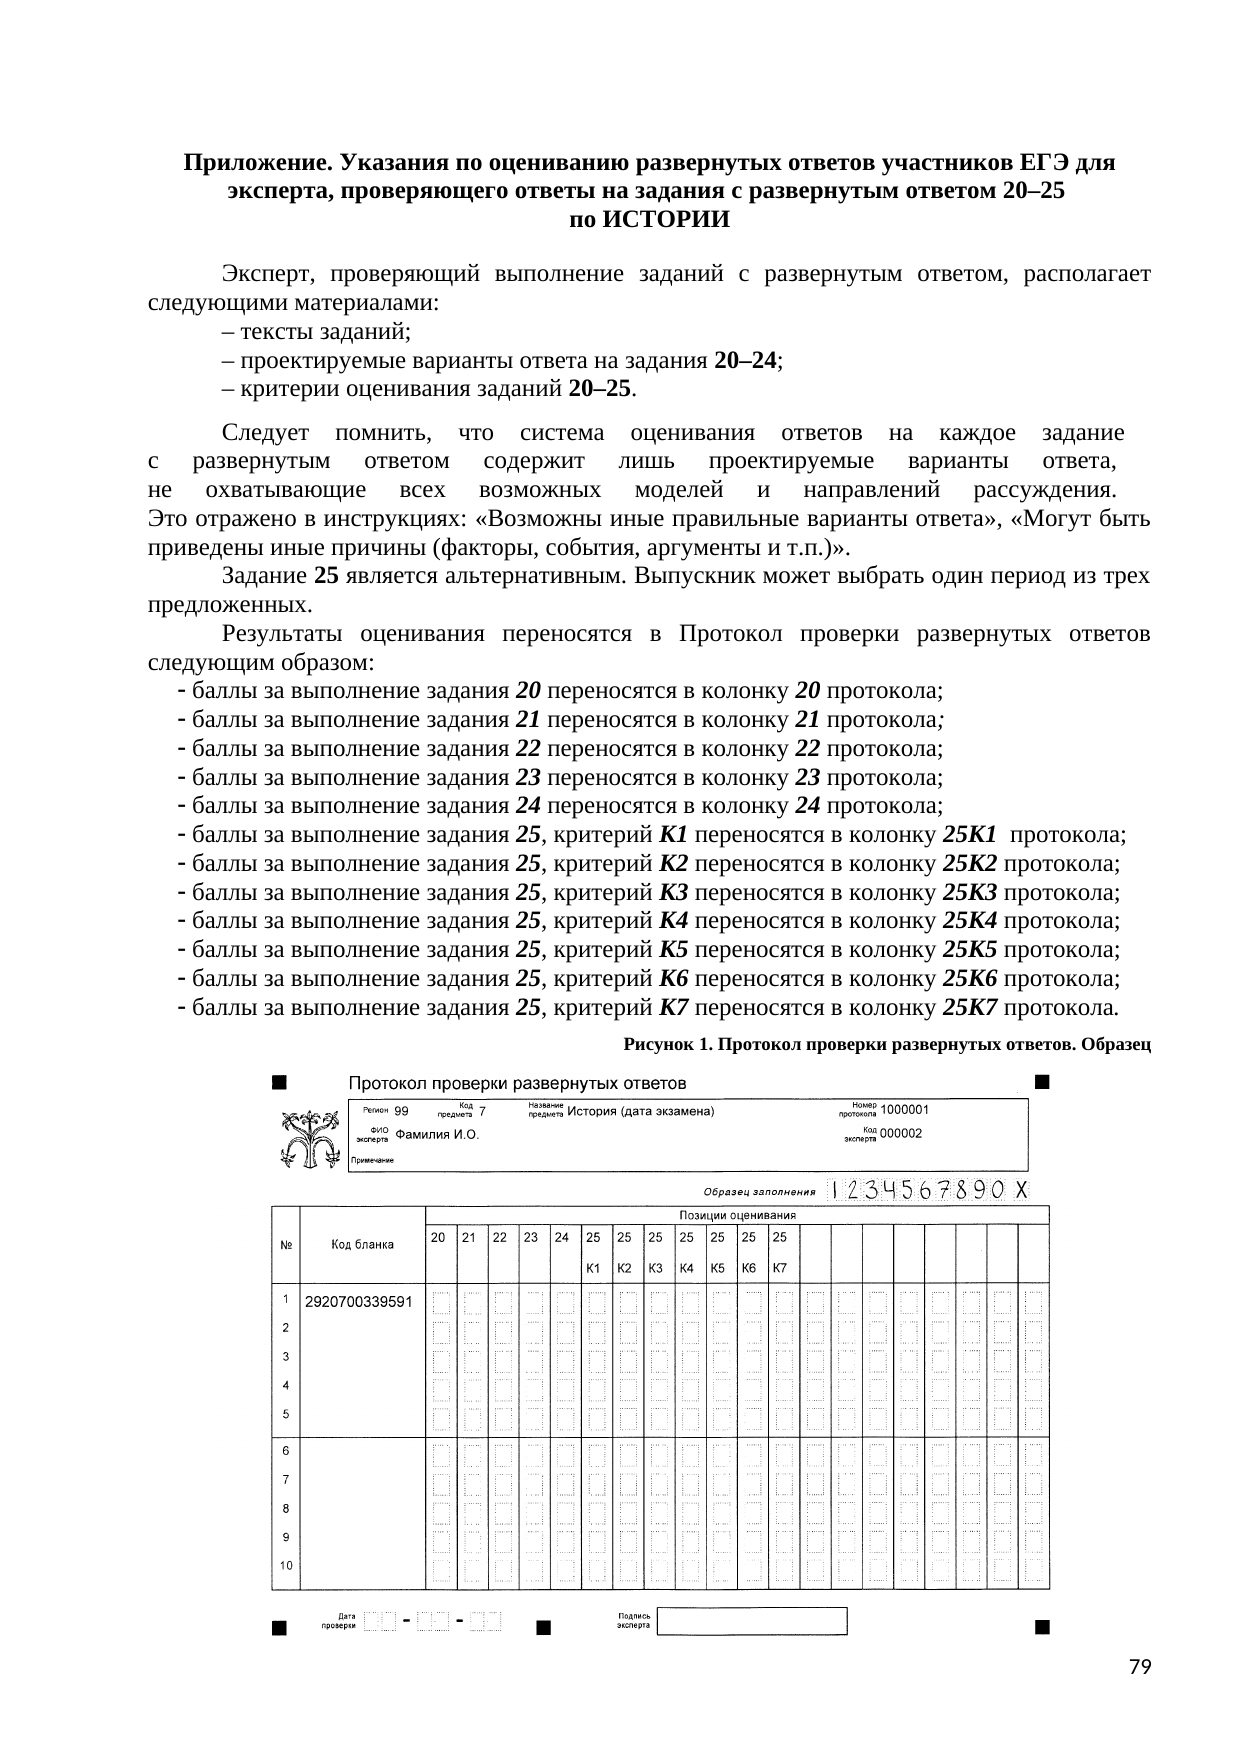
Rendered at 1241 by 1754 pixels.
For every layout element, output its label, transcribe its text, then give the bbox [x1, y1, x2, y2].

text баллы за выполнение задания 25, критерий К5 переносятся в колонку 25К5 протокола; [177, 934, 1152, 963]
picture [213, 1066, 1086, 1641]
text Результаты оценивания переносятся в Протокол проверки развернутых ответов следующим образом: [148, 618, 1152, 675]
text баллы за выполнение задания 25, критерий К4 переносятся в колонку 25К4 протокола; [177, 905, 1152, 934]
text баллы за выполнение задания 25, критерий К6 переносятся в колонку 25К6 протокола; [177, 963, 1152, 992]
text Рисунок 1. Протокол проверки развернутых ответов. Образец [148, 1033, 1152, 1054]
text баллы за выполнение задания 25, критерий К3 переносятся в колонку 25К3 протокола; [177, 877, 1152, 905]
text баллы за выполнение задания 23 переносятся в колонку 23 протокола; [177, 762, 1152, 790]
text – критерии оценивания заданий 20–25. [148, 373, 1152, 402]
text баллы за выполнение задания 22 переносятся в колонку 22 протокола; [177, 733, 1152, 762]
text баллы за выполнение задания 25, критерий К7 переносятся в колонку 25К7 протокола. [177, 992, 1152, 1020]
text баллы за выполнение задания 24 переносятся в колонку 24 протокола; [177, 790, 1152, 819]
text Следует помнить, что система оценивания ответов на каждое задание с развернутым ответом содержит лишь проектируемые варианты ответа, не охватывающие всех возможных моделей и направлений рассуждения. Это отражено в инструкциях: «Возможны иные правильные варианты ответа», «Могут быть приведены иные причины (факторы, события, аргументы и т.п.)». [148, 417, 1152, 560]
text – проектируемые варианты ответа на задания 20–24; [148, 345, 1152, 373]
text – тексты заданий; [148, 316, 1152, 345]
text баллы за выполнение задания 25, критерий К2 переносятся в колонку 25К2 протокола; [177, 848, 1152, 877]
text Задание 25 является альтернативным. Выпускник может выбрать один период из трех предложенных. [148, 560, 1152, 618]
text Эксперт, проверяющий выполнение заданий с развернутым ответом, располагает следующими материалами: [148, 258, 1152, 316]
text баллы за выполнение задания 21 переносятся в колонку 21 протокола; [177, 704, 1152, 733]
text баллы за выполнение задания 25, критерий К1 переносятся в колонку 25К1 протокола; [177, 819, 1152, 848]
text баллы за выполнение задания 20 переносятся в колонку 20 протокола; [177, 675, 1152, 704]
subtitle Приложение. Указания по оцениванию развернутых ответов участников ЕГЭ для эксперта, проверяющего ответы на задания с развернутым ответом 20–25 по ИСТОРИИ [148, 147, 1152, 233]
